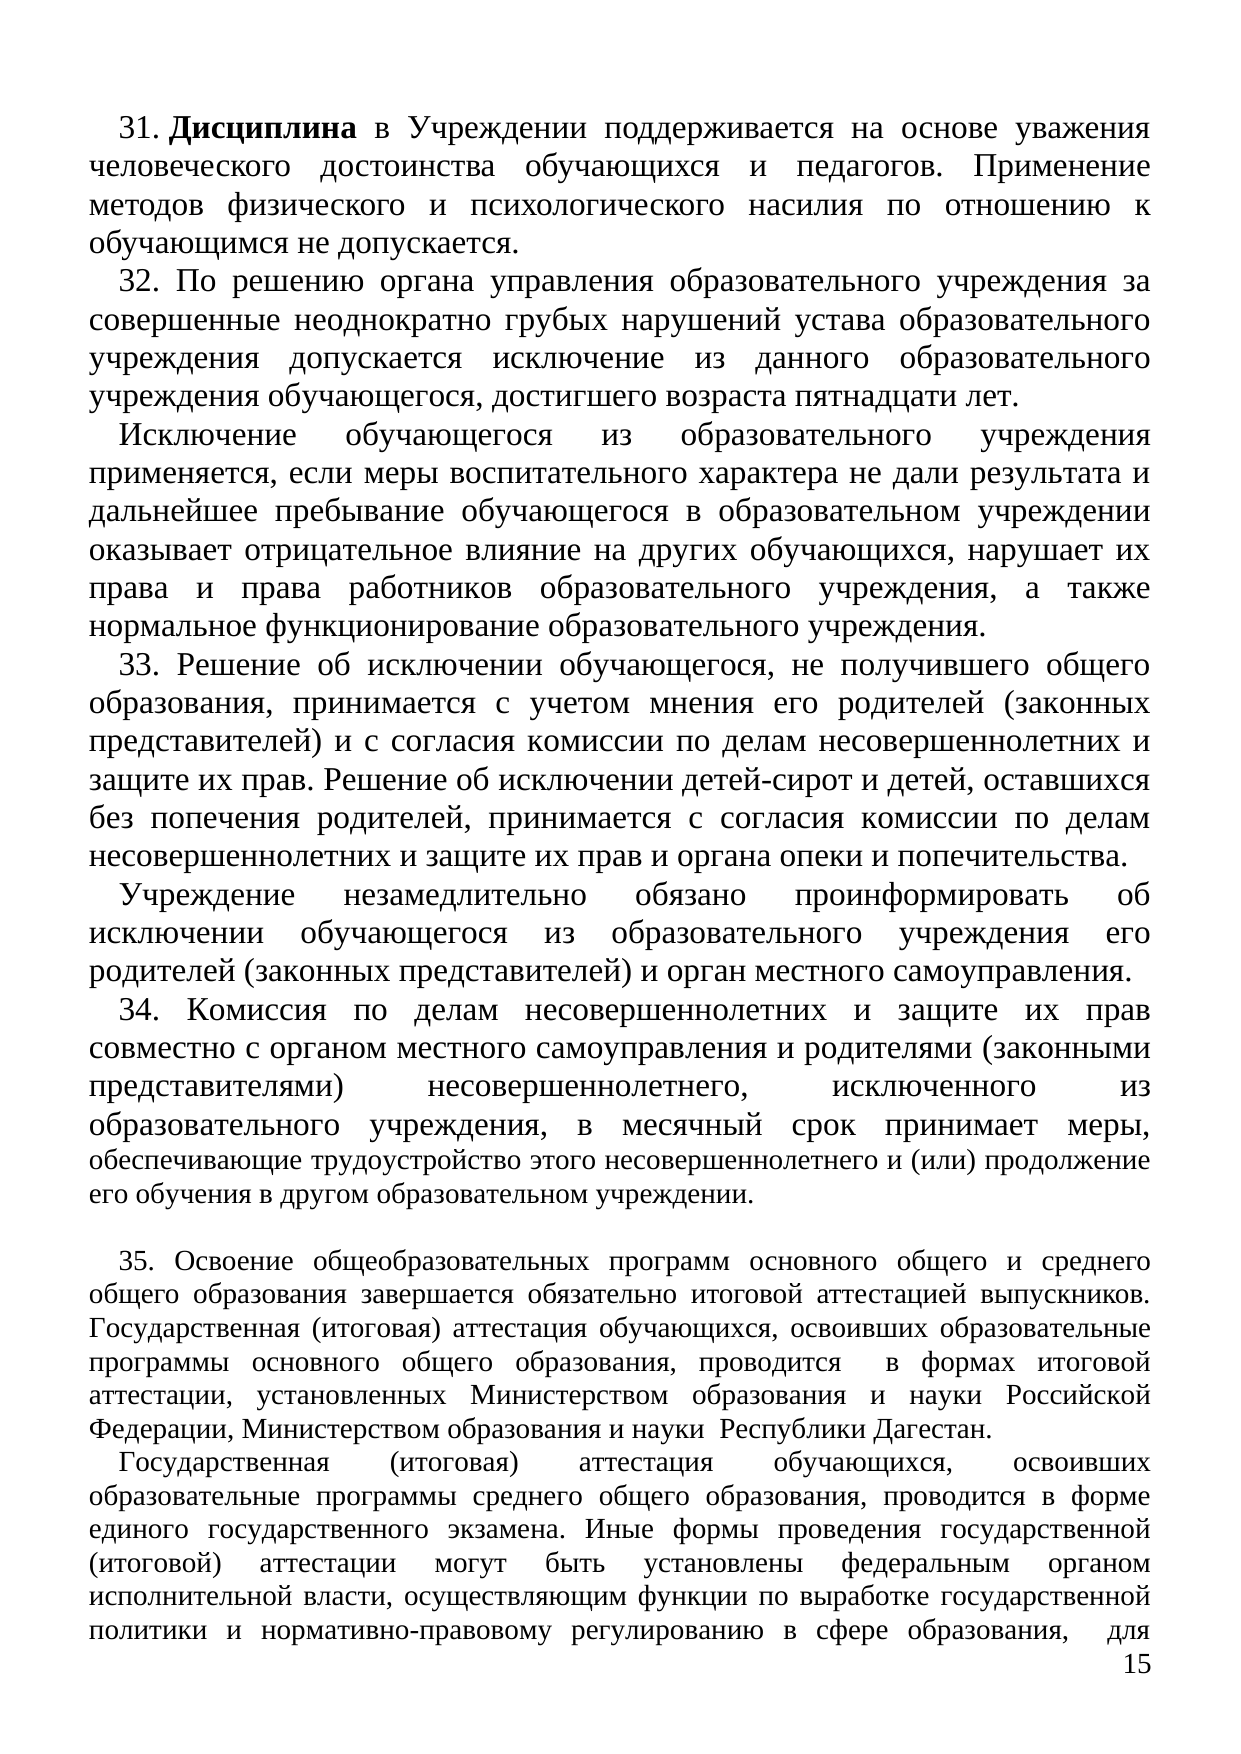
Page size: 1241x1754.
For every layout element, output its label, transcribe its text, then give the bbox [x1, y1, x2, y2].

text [89, 1444, 1152, 1646]
text Исключение обучающегося из образовательного учреждения применяется, если меры воспитательного характера не дали результата и дальнейшее пребывание обучающегося в образовательном учреждении оказывает отрицательное влияние на других обучающихся, нарушает их права и права работников образовательного учреждения, а также нормальное функционирование образовательного учреждения. [89, 414, 1152, 644]
text 32. По решению органа управления образовательного учреждения за совершенные неоднократно грубых нарушений устава образовательного учреждения допускается исключение из данного образовательного учреждения обучающегося, достигшего возраста пятнадцати лет. [89, 261, 1152, 414]
text 35. Освоение общеобразовательных программ основного общего и среднего общего образования завершается обязательно итоговой аттестацией выпускников. Государственная (итоговая) аттестация обучающихся, освоивших образовательные программы основного общего образования, проводится в формах итоговой аттестации, установленных Министерством образования и науки Российской Федерации, Министерством образования и науки Республики Дагестан. [89, 1243, 1152, 1444]
text 34. Комиссия по делам несовершеннолетних и защите их прав совместно с органом местного самоуправления и родителями (законными представителями) несовершеннолетнего, исключенного из образовательного учреждения, в месячный срок принимает меры, обеспечивающие трудоустройство этого несовершеннолетнего и (или) продолжение его обучения в другом образовательном учреждении. [89, 989, 1152, 1209]
text 33. Решение об исключении обучающегося, не получившего общего образования, принимается с учетом мнения его родителей (законных представителей) и с согласия комиссии по делам несовершеннолетних и защите их прав. Решение об исключении детей-сирот и детей, оставшихся без попечения родителей, принимается с согласия комиссии по делам несовершеннолетних и защите их прав и органа опеки и попечительства. [89, 644, 1152, 874]
text Учреждение незамедлительно обязано проинформировать об исключении обучающегося из образовательного учреждения его родителей (законных представителей) и орган местного самоуправления. [89, 874, 1152, 989]
text 31. Дисциплина в Учреждении поддерживается на основе уважения человеческого достоинства обучающихся и педагогов. Применение методов физического и психологического насилия по отношению к обучающимся не допускается. [89, 107, 1152, 261]
